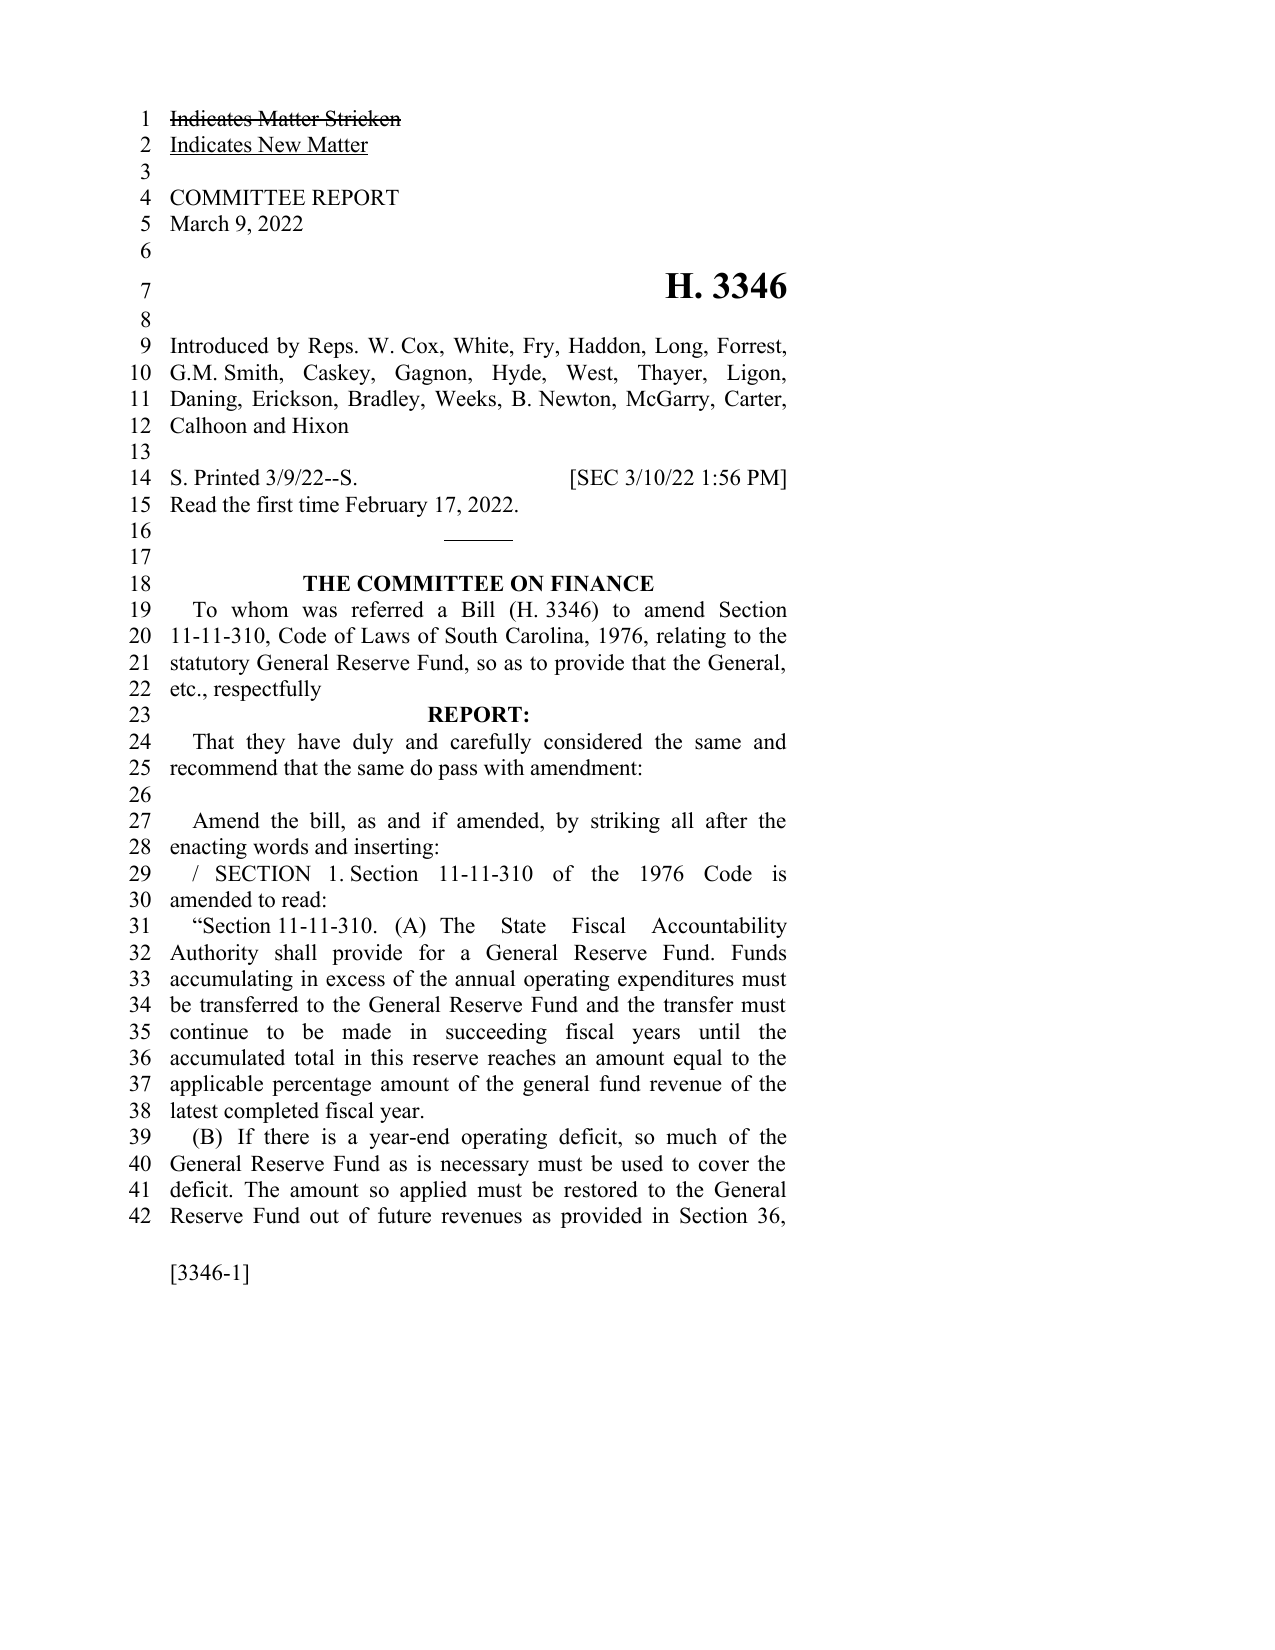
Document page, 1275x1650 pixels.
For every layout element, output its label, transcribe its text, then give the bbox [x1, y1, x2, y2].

text Amend the bill, as and if amended, by striking all after the enacting words and inserting: [169, 807, 787, 860]
text Introduced by Reps. W. Cox, White, Fry, Haddon, Long, Forrest, G.M. Smith, Caskey, Gagnon, Hyde, West, Thayer, Ligon, Daning, Erickson, Bradley, Weeks, B. Newton, McGarry, Carter, Calhoon and Hixon [169, 333, 787, 438]
text March 9, 2022 [169, 210, 787, 237]
text REPORT: [169, 702, 787, 728]
text Indicates New Matter [169, 131, 787, 158]
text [169, 1123, 787, 1229]
text Read the first time February 17, 2022. [169, 491, 787, 517]
text To whom was referred a Bill (H. 3346) to amend Section 11-11-310, Code of Laws of South Carolina, 1976, relating to the statutory General Reserve Fund, so as to provide that the General, etc., respectfully [169, 596, 787, 702]
text That they have duly and carefully considered the same and recommend that the same do pass with amendment: [169, 728, 787, 781]
text H. 3346 [169, 263, 787, 306]
text / SECTION 1. Section 11-11-310 of the 1976 Code is amended to read: [169, 860, 787, 912]
text THE COMMITTEE ON FINANCE [169, 570, 787, 596]
text COMMITTEE REPORT [169, 184, 787, 210]
text “Section 11-11-310. (A) The State Fiscal Accountability Authority shall provide for a General Reserve Fund. Funds accumulating in excess of the annual operating expenditures must be transferred to the General Reserve Fund and the transfer must continue to be made in succeeding fiscal years until the accumulated total in this reserve reaches an amount equal to the applicable percentage amount of the general fund revenue of the latest completed fiscal year. [169, 912, 787, 1123]
text S. Printed 3/9/22--S. [SEC 3/10/22 1:56 PM] [169, 464, 787, 491]
text Indicates Matter Stricken [169, 105, 787, 131]
